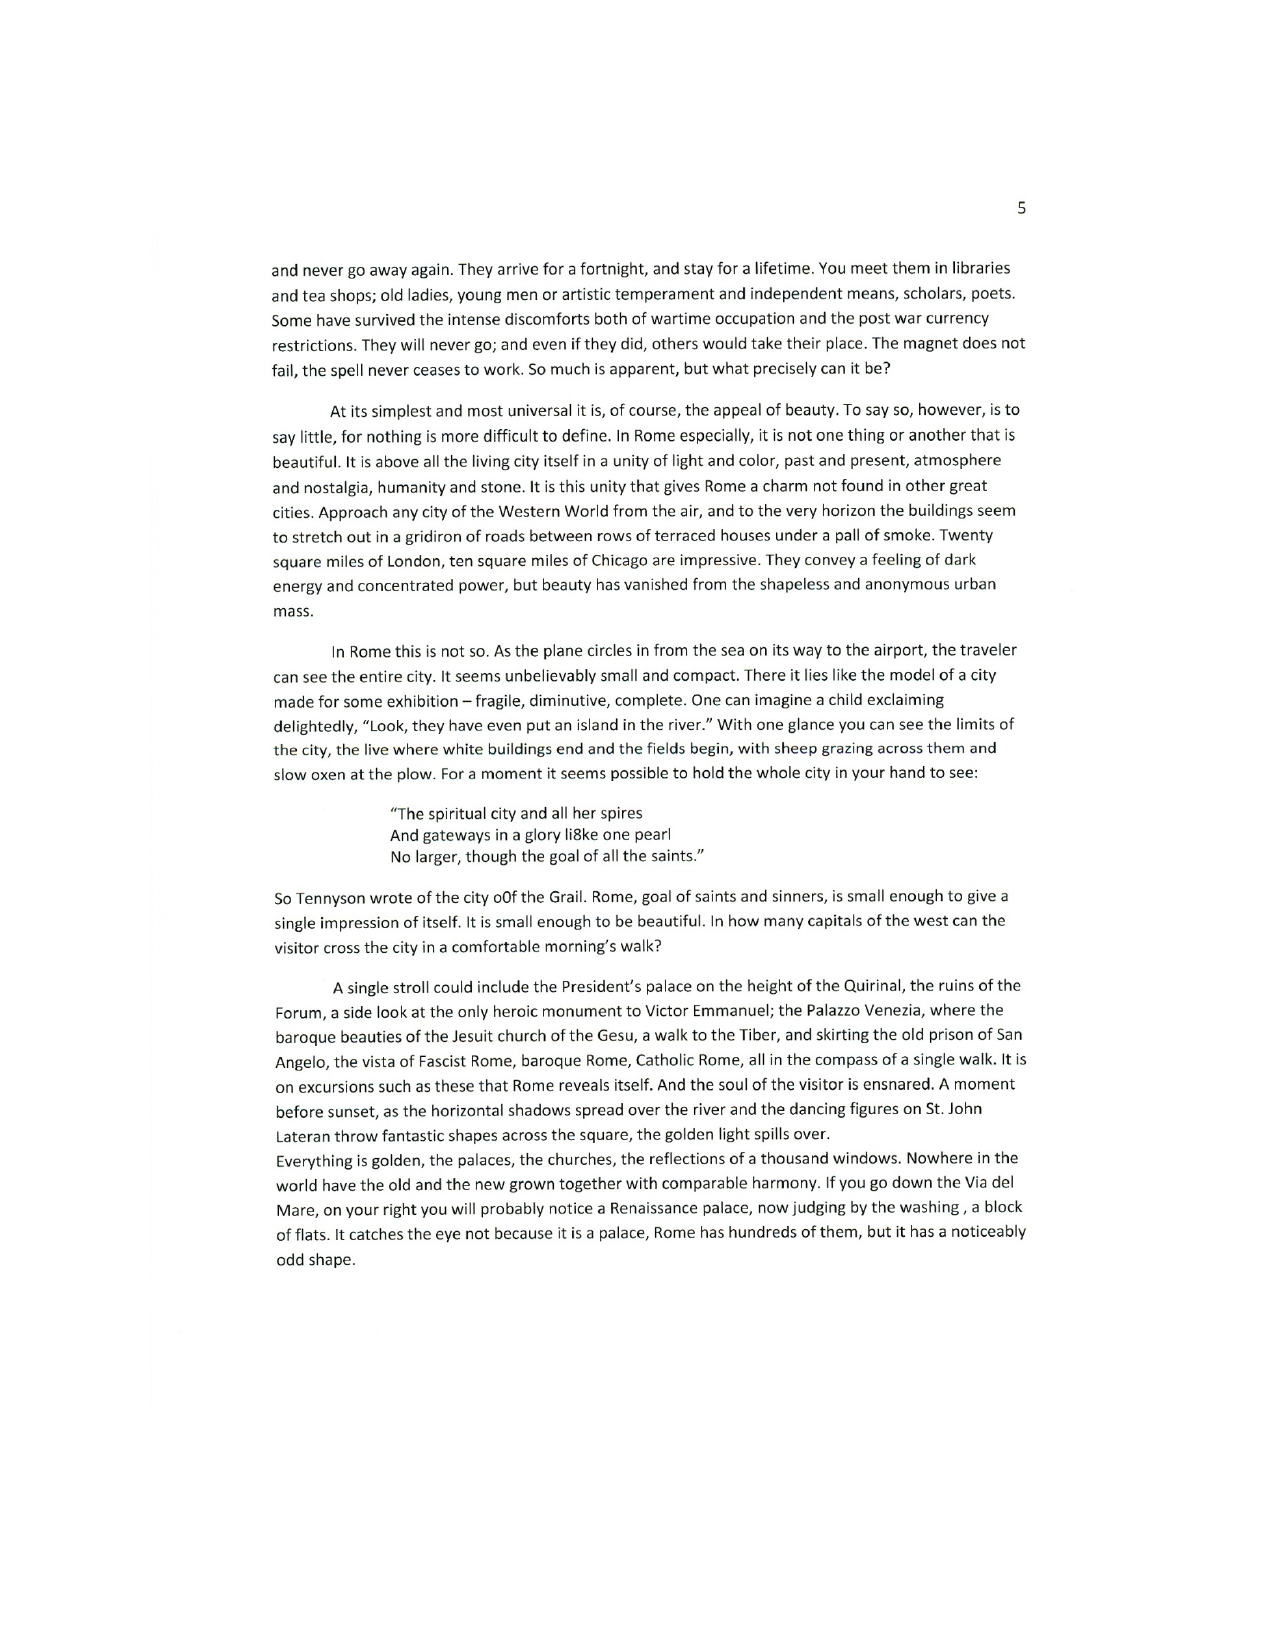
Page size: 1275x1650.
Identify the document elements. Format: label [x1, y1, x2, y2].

picture [150, 150, 1125, 1408]
